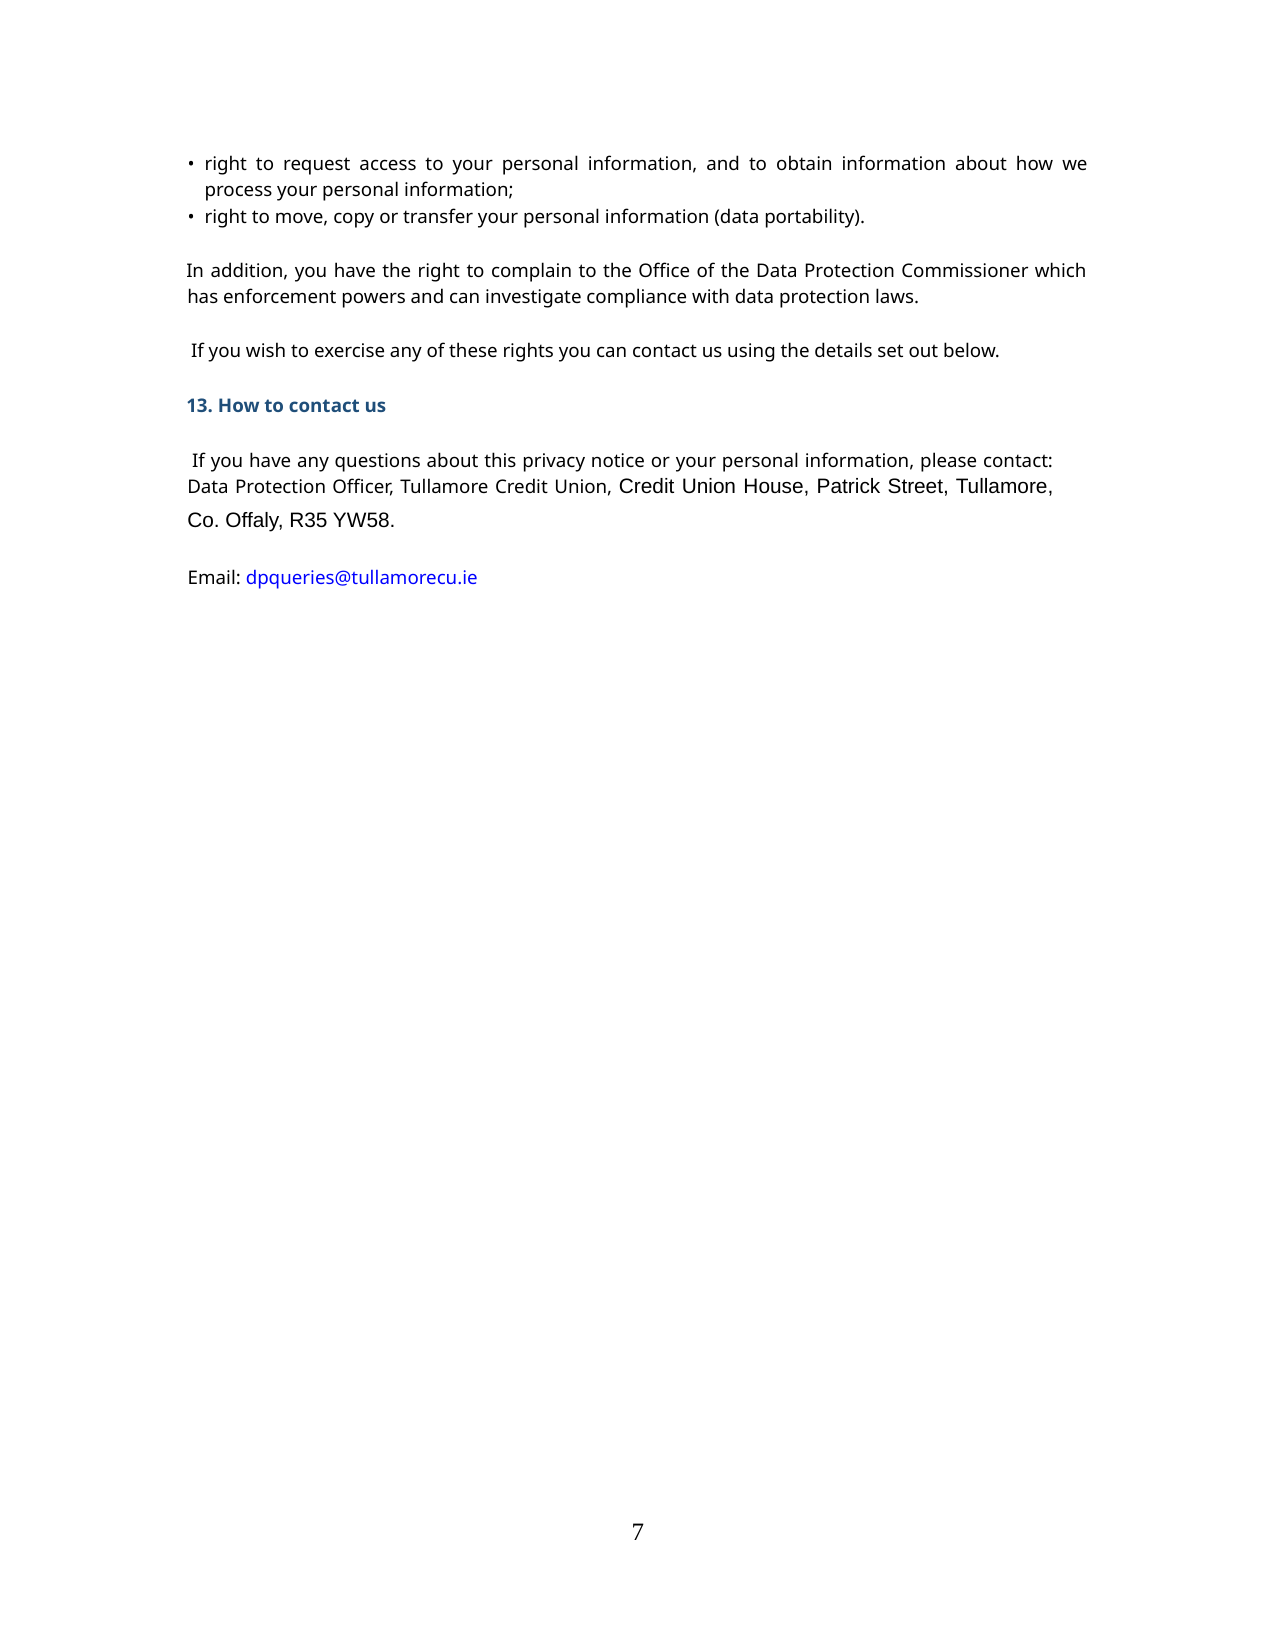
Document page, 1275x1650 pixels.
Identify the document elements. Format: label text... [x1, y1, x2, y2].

text 13. How to contact us [186, 392, 1088, 417]
text If you wish to exercise any of these rights you can contact us using the details set out below. [186, 338, 1088, 363]
list right to move, copy or transfer your personal information (data portability). [187, 203, 1088, 229]
text If you have any questions about this privacy notice or your personal information, please contact: Data Protection Officer, Tullamore Credit Union, Credit Union House, Patrick Street, Tullamore, Co. Offaly, R35 YW58. [186, 447, 1054, 535]
list right to request access to your personal information, and to obtain information about how we process your personal information; [187, 150, 1088, 202]
text Email: dpqueries@tullamorecu.ie [187, 564, 1088, 590]
text In addition, you have the right to complain to the Office of the Data Protection Commissioner which has enforcement powers and can investigate compliance with data protection laws. [186, 257, 1088, 309]
